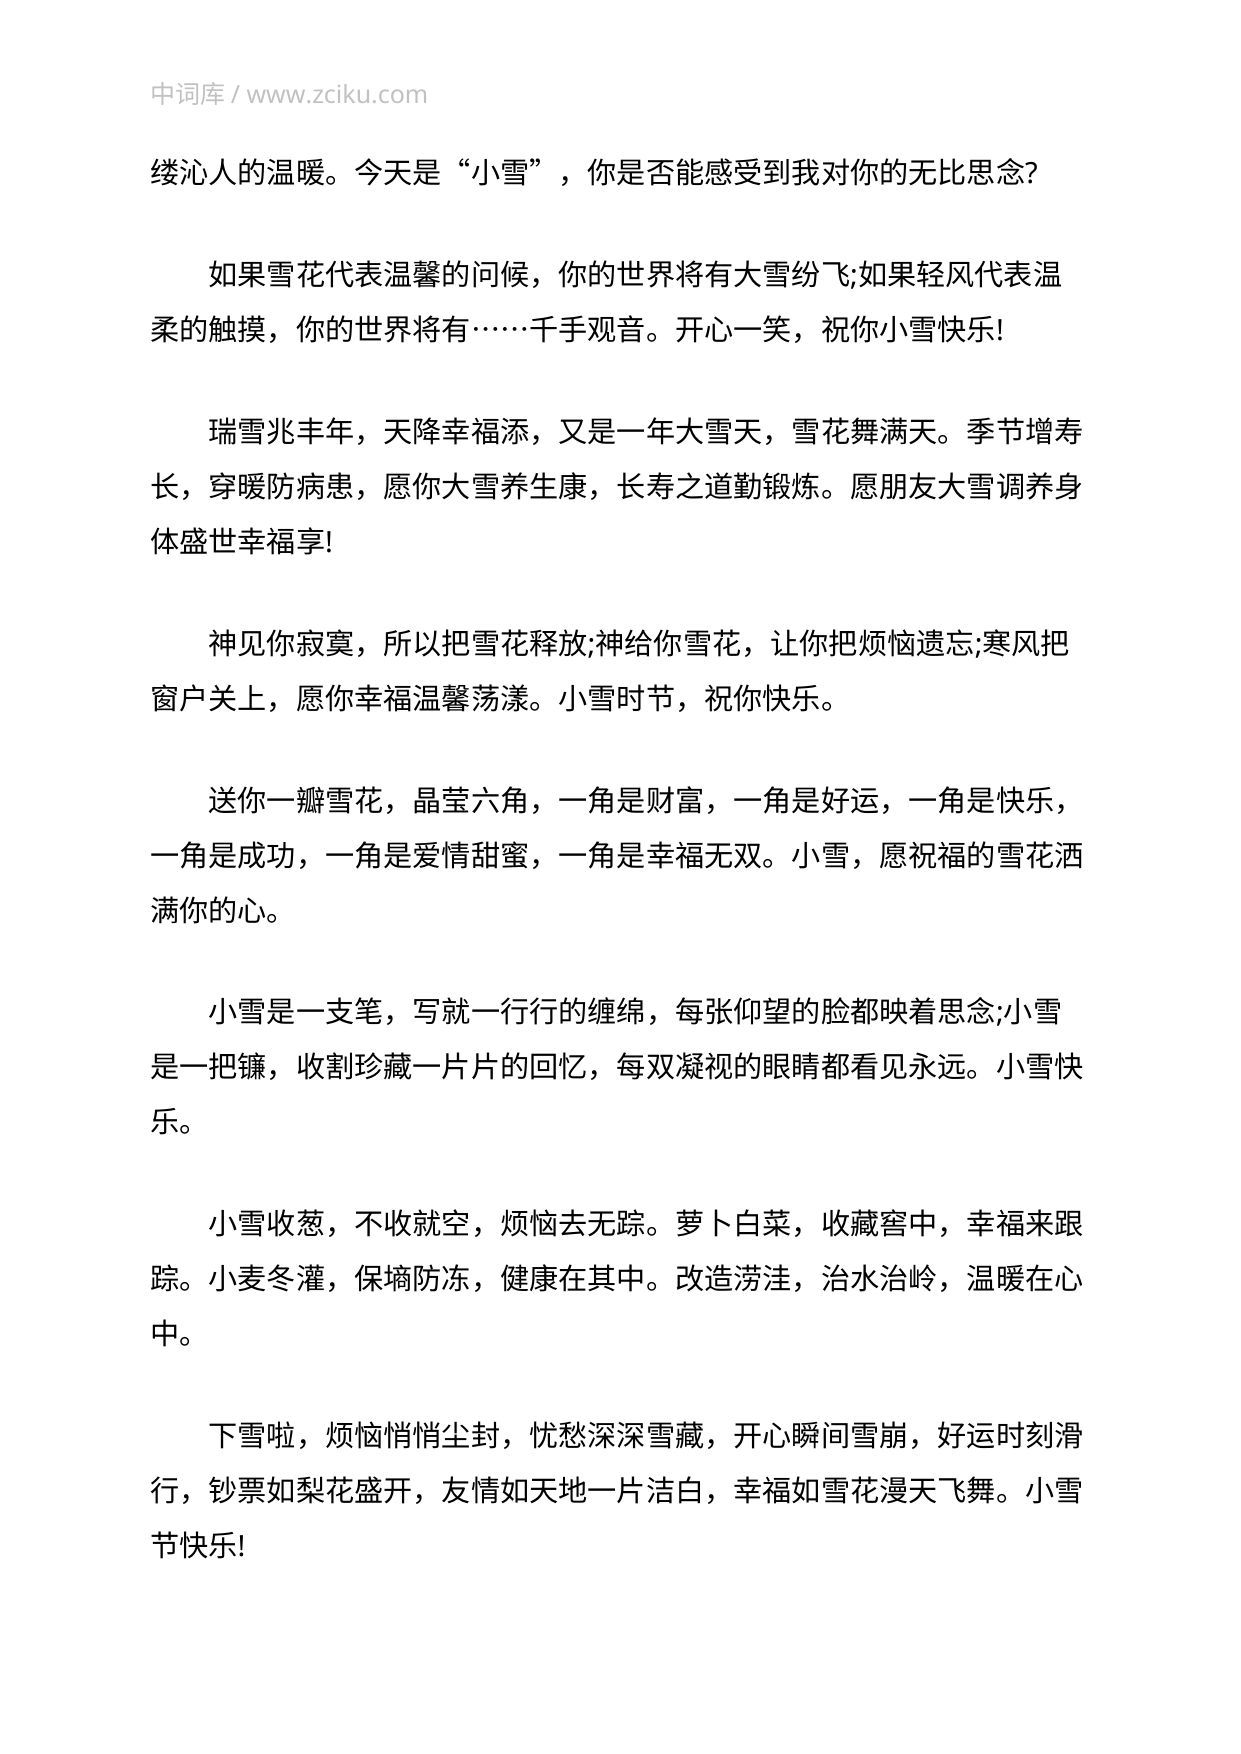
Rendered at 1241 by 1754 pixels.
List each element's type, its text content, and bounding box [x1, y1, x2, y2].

text 小雪收葱，不收就空，烦恼去无踪。萝卜白菜，收藏窖中，幸福来跟踪。小麦冬灌，保墒防冻，健康在其中。改造涝洼，治水治岭，温暖在心中。 [150, 1201, 1090, 1353]
text 瑞雪兆丰年，天降幸福添，又是一年大雪天，雪花舞满天。季节增寿长，穿暖防病患，愿你大雪养生康，长寿之道勤锻炼。愿朋友大雪调养身体盛世幸福享! [150, 409, 1090, 561]
text 送你一瓣雪花，晶莹六角，一角是财富，一角是好运，一角是快乐，一角是成功，一角是爱情甜蜜，一角是幸福无双。小雪，愿祝福的雪花洒满你的心。 [150, 777, 1090, 929]
text 神见你寂寞，所以把雪花释放;神给你雪花，让你把烦恼遗忘;寒风把窗户关上，愿你幸福温馨荡漾。小雪时节，祝你快乐。 [150, 621, 1090, 718]
text 下雪啦，烦恼悄悄尘封，忧愁深深雪藏，开心瞬间雪崩，好运时刻滑行，钞票如梨花盛开，友情如天地一片洁白，幸福如雪花漫天飞舞。小雪节快乐! [150, 1412, 1090, 1564]
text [150, 150, 1090, 192]
text 如果雪花代表温馨的问候，你的世界将有大雪纷飞;如果轻风代表温柔的触摸，你的世界将有……千手观音。开心一笑，祝你小雪快乐! [150, 252, 1090, 349]
text 小雪是一支笔，写就一行行的缠绵，每张仰望的脸都映着思念;小雪是一把镰，收割珍藏一片片的回忆，每双凝视的眼睛都看见永远。小雪快乐。 [150, 989, 1090, 1141]
